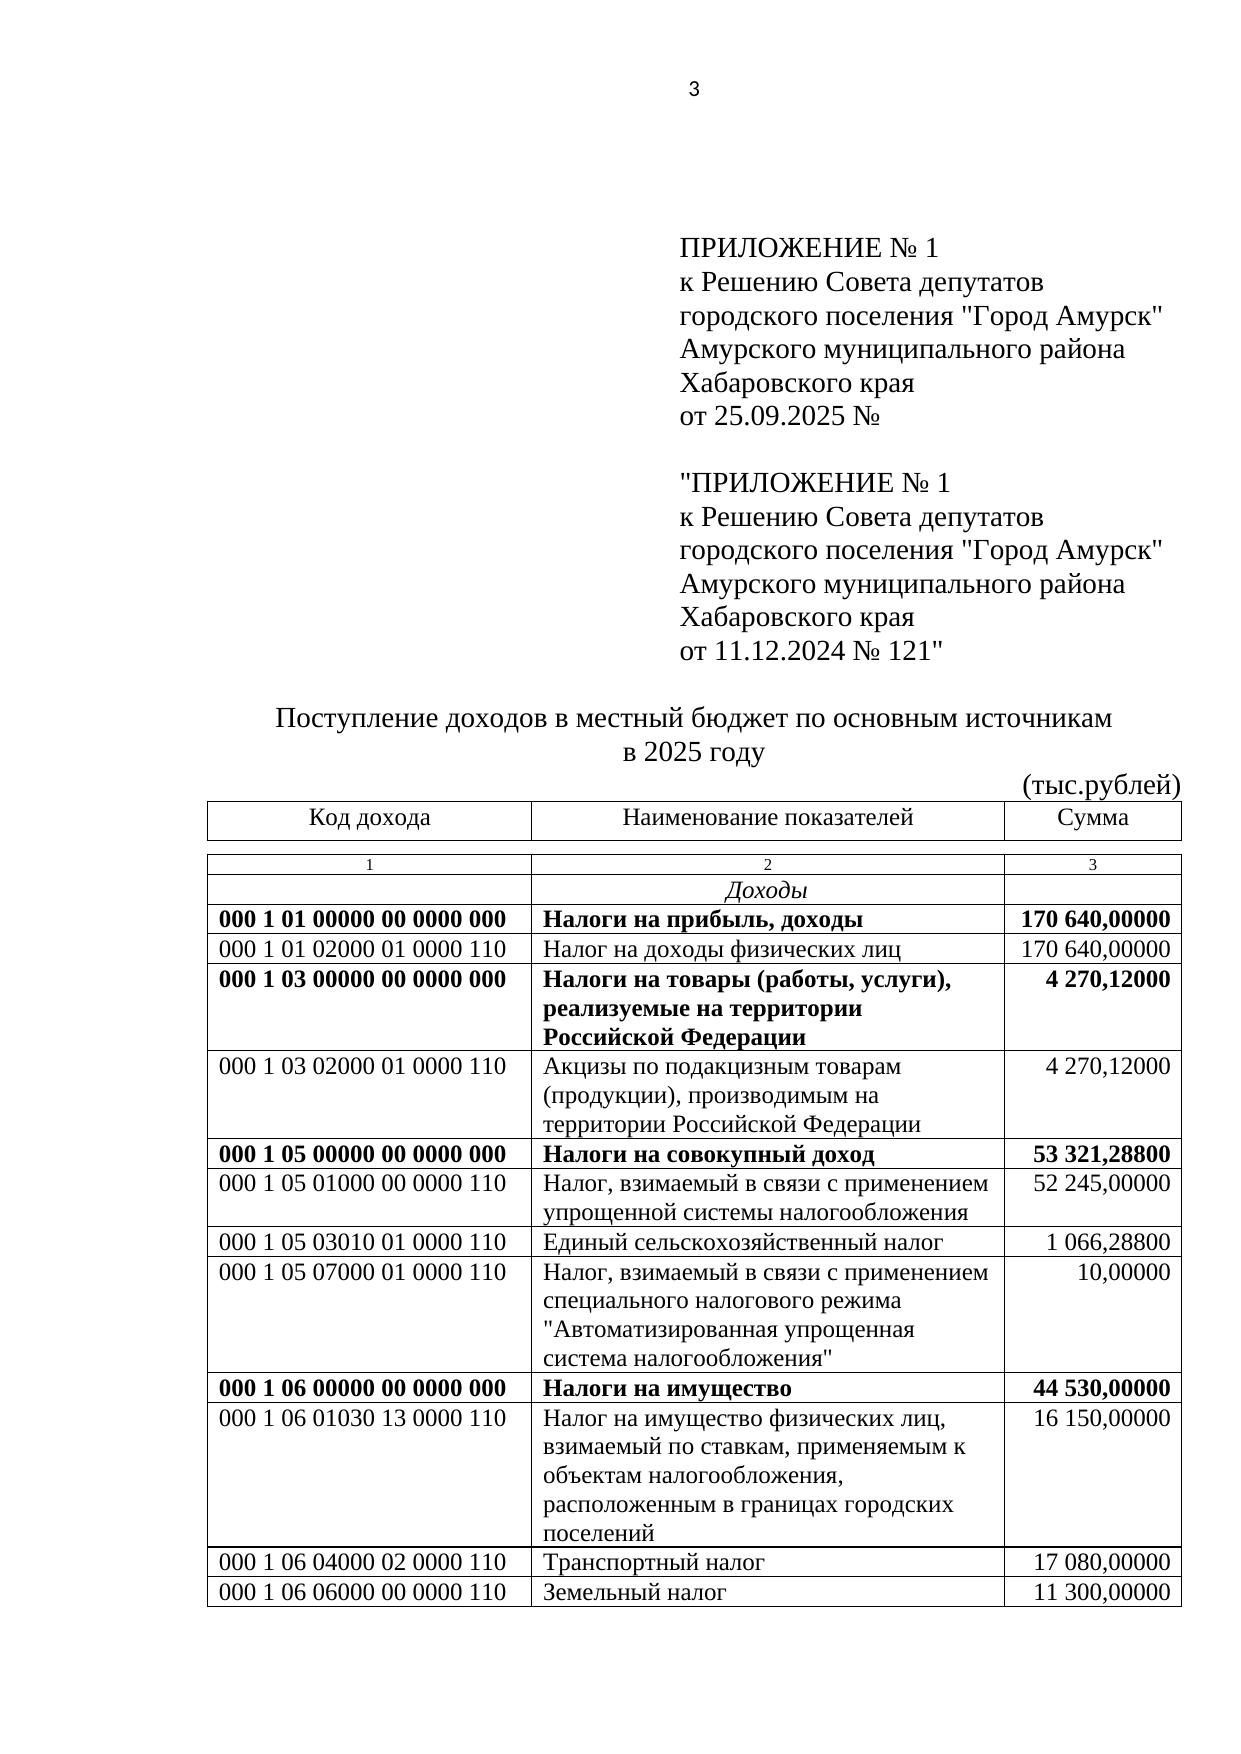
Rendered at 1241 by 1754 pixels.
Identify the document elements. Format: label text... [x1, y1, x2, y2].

text ПРИЛОЖЕНИЕ № 1 [679, 231, 1181, 264]
table_cell Налоги на товары (работы, услуги), реализуемые на территории Российской Федерации [532, 964, 1004, 1050]
table_cell Единый сельскохозяйственный налог [532, 1227, 1004, 1256]
table_cell 44 530,00000 [1005, 1373, 1181, 1402]
text к Решению Совета депутатов [679, 499, 1181, 532]
table_cell Налоги на прибыль, доходы [532, 905, 1004, 933]
table_cell 000 1 03 00000 00 0000 000 [208, 964, 531, 1050]
text от 25.09.2025 № [679, 398, 1181, 432]
text Хабаровского края [679, 599, 1181, 633]
table_header 2 [532, 855, 1004, 874]
table_cell 000 1 06 00000 00 0000 000 [208, 1373, 531, 1402]
text в 2025 году [207, 734, 1181, 767]
table_cell 000 1 06 01030 13 0000 110 [208, 1403, 531, 1546]
text Амурского муниципального района [679, 331, 1181, 365]
table_cell 52 245,00000 [1005, 1169, 1181, 1226]
text Поступление доходов в местный бюджет по основным источникам [207, 700, 1181, 734]
text от 11.12.2024 № 121" [679, 633, 1181, 667]
table_cell 000 1 06 04000 02 0000 110 [208, 1548, 531, 1576]
table_cell [1005, 875, 1181, 903]
text городского поселения "Город Амурск" [679, 298, 1181, 331]
table_cell 4 270,12000 [1005, 1051, 1181, 1138]
table_cell Налог на доходы физических лиц [532, 934, 1004, 963]
table_cell 000 1 01 02000 01 0000 110 [208, 934, 531, 963]
table_cell 10,00000 [1005, 1257, 1181, 1372]
table_cell 000 1 05 03010 01 0000 110 [208, 1227, 531, 1256]
table_cell Налоги на совокупный доход [532, 1139, 1004, 1167]
table_cell Налог на имущество физических лиц, взимаемый по ставкам, применяемым к объектам налогообложения, расположенным в границах городских поселений [532, 1403, 1004, 1546]
table_cell 17 080,00000 [1005, 1548, 1181, 1576]
table_cell 16 150,00000 [1005, 1403, 1181, 1546]
table_cell 000 1 05 07000 01 0000 110 [208, 1257, 531, 1372]
table_header 1 [208, 855, 531, 874]
table_cell 000 1 05 00000 00 0000 000 [208, 1139, 531, 1167]
table_cell Доходы [532, 875, 1004, 903]
text городского поселения "Город Амурск" [679, 532, 1181, 566]
table_cell Акцизы по подакцизным товарам (продукции), производимым на территории Российской Федерации [532, 1051, 1004, 1138]
table_cell [208, 875, 531, 903]
table_header Наименование показателей [532, 802, 1004, 840]
table_header Сумма [1005, 802, 1181, 840]
text "ПРИЛОЖЕНИЕ № 1 [679, 465, 1181, 499]
table_cell 170 640,00000 [1005, 934, 1181, 963]
table_cell 000 1 03 02000 01 0000 110 [208, 1051, 531, 1138]
table_cell 1 066,28800 [1005, 1227, 1181, 1256]
table_cell Налог, взимаемый в связи с применением специального налогового режима "Автоматизированная упрощенная система налогообложения" [532, 1257, 1004, 1372]
table_header Код дохода [208, 802, 531, 840]
text к Решению Совета депутатов [679, 264, 1181, 298]
text (тыс.рублей) [207, 767, 1181, 801]
table_header 3 [1005, 855, 1181, 874]
table_cell 11 300,00000 [1005, 1577, 1181, 1606]
table_cell 000 1 05 01000 00 0000 110 [208, 1169, 531, 1226]
text Амурского муниципального района [679, 566, 1181, 599]
table_cell 53 321,28800 [1005, 1139, 1181, 1167]
table_cell Земельный налог [532, 1577, 1004, 1606]
table_cell 000 1 01 00000 00 0000 000 [208, 905, 531, 933]
table_cell 4 270,12000 [1005, 964, 1181, 1050]
table_cell Налог, взимаемый в связи с применением упрощенной системы налогообложения [532, 1169, 1004, 1226]
table_cell Налоги на имущество [532, 1373, 1004, 1402]
table_cell 000 1 06 06000 00 0000 110 [208, 1577, 531, 1606]
table_cell 170 640,00000 [1005, 905, 1181, 933]
table_cell Транспортный налог [532, 1548, 1004, 1576]
text Хабаровского края [679, 365, 1181, 398]
